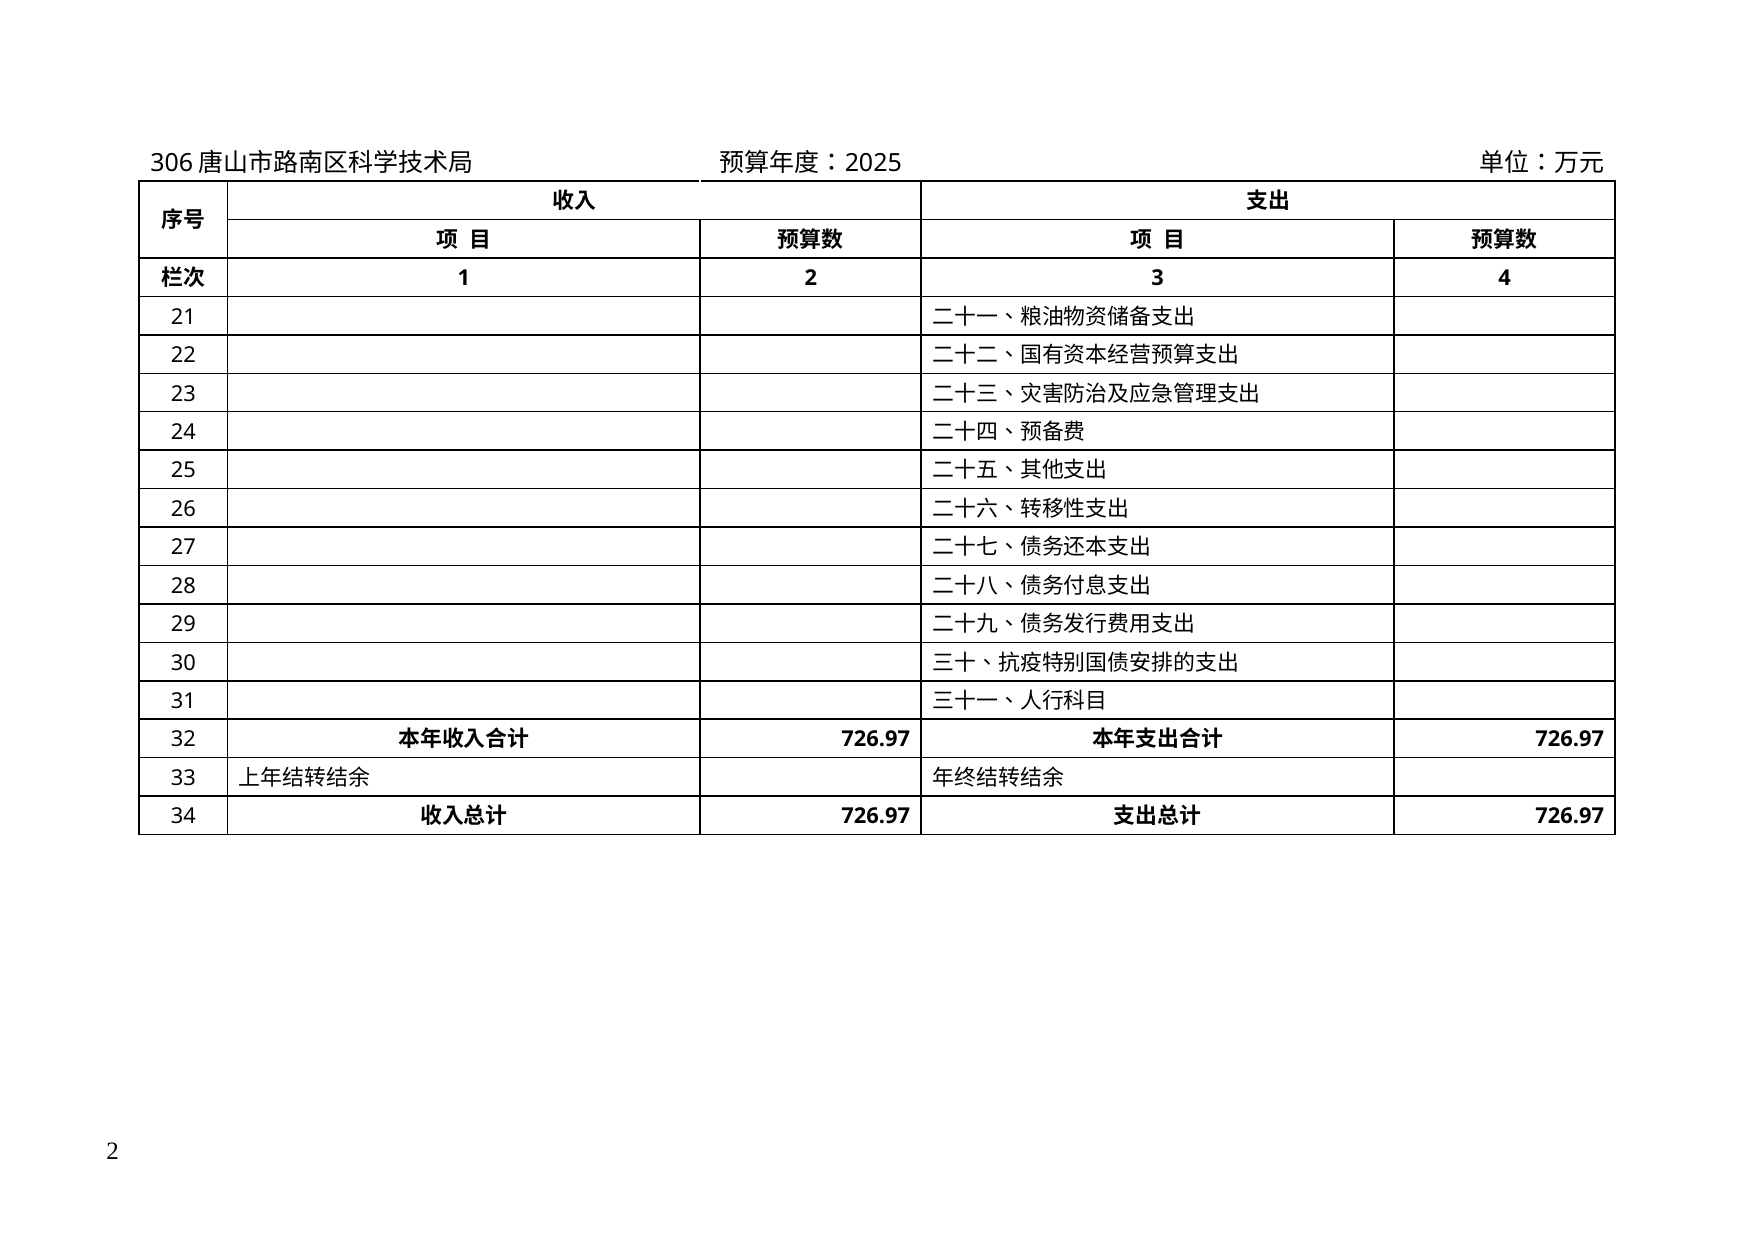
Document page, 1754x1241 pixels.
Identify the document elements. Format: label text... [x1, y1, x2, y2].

table_cell 26 [140, 489, 227, 526]
table_cell [228, 336, 699, 372]
table_cell 序号 [140, 182, 227, 257]
table_cell 4 [1395, 259, 1614, 296]
table_cell [701, 412, 920, 449]
table_cell 1 [228, 259, 699, 296]
table_cell 30 [140, 643, 227, 680]
table_cell [228, 412, 699, 449]
table_cell [701, 605, 920, 641]
table_cell [701, 682, 920, 718]
table_header 单位：万元 [922, 143, 1614, 180]
table_cell [1395, 374, 1614, 411]
table_cell 27 [140, 528, 227, 564]
table_cell 项 目 [228, 220, 699, 257]
table_cell 34 [140, 797, 227, 834]
table_cell 726.97 [1395, 797, 1614, 834]
table_cell [1395, 566, 1614, 603]
table_cell 三十、抗疫特别国债安排的支出 [922, 643, 1393, 680]
table_cell [1395, 489, 1614, 526]
table_cell 收入总计 [228, 797, 699, 834]
table_cell 收入 [228, 182, 920, 219]
table_cell [701, 566, 920, 603]
table_cell [701, 528, 920, 564]
table_cell 二十八、债务付息支出 [922, 566, 1393, 603]
table_cell [1395, 336, 1614, 372]
table_cell 726.97 [701, 797, 920, 834]
table_cell 二十二、国有资本经营预算支出 [922, 336, 1393, 372]
table_cell 三十一、人行科目 [922, 682, 1393, 718]
table_cell 上年结转结余 [228, 758, 699, 795]
table_cell 预算数 [1395, 220, 1614, 257]
table_cell 726.97 [701, 720, 920, 757]
table_cell 二十一、粮油物资储备支出 [922, 297, 1393, 334]
table_cell 22 [140, 336, 227, 372]
table_cell 支出总计 [922, 797, 1393, 834]
table_cell [701, 489, 920, 526]
table_cell 23 [140, 374, 227, 411]
table_cell 二十九、债务发行费用支出 [922, 605, 1393, 641]
table_cell [1395, 682, 1614, 718]
table_cell 24 [140, 412, 227, 449]
table_cell [701, 336, 920, 372]
table_cell 31 [140, 682, 227, 718]
table_cell 本年支出合计 [922, 720, 1393, 757]
table_cell 年终结转结余 [922, 758, 1393, 795]
table_cell [228, 682, 699, 718]
table_cell [228, 374, 699, 411]
table_cell 预算数 [701, 220, 920, 257]
table_cell [1395, 412, 1614, 449]
table_cell 29 [140, 605, 227, 641]
table_cell 二十七、债务还本支出 [922, 528, 1393, 564]
table_cell 支出 [922, 182, 1614, 219]
table_cell [228, 528, 699, 564]
table_cell 28 [140, 566, 227, 603]
table_cell [228, 297, 699, 334]
table_cell [1395, 528, 1614, 564]
table_cell [228, 489, 699, 526]
table_header 306唐山市路南区科学技术局 [140, 143, 699, 180]
table_cell [701, 643, 920, 680]
table_cell [1395, 758, 1614, 795]
table_cell 21 [140, 297, 227, 334]
table_cell [228, 451, 699, 488]
table_cell [1395, 605, 1614, 641]
table_cell [228, 566, 699, 603]
table_cell 二十三、灾害防治及应急管理支出 [922, 374, 1393, 411]
table_cell [701, 451, 920, 488]
table_cell [701, 374, 920, 411]
table_header 预算年度：2025 [701, 143, 920, 180]
table_cell [1395, 451, 1614, 488]
table_cell 726.97 [1395, 720, 1614, 757]
table_cell 二十五、其他支出 [922, 451, 1393, 488]
table_cell 二十四、预备费 [922, 412, 1393, 449]
table_cell 二十六、转移性支出 [922, 489, 1393, 526]
table_cell [701, 758, 920, 795]
table_cell 栏次 [140, 259, 227, 296]
table_cell 32 [140, 720, 227, 757]
table_cell 本年收入合计 [228, 720, 699, 757]
table_cell 25 [140, 451, 227, 488]
table_cell [701, 297, 920, 334]
table_cell 33 [140, 758, 227, 795]
table_cell 2 [701, 259, 920, 296]
table_cell [228, 605, 699, 641]
table_cell [1395, 297, 1614, 334]
table_cell 项 目 [922, 220, 1393, 257]
table_cell [1395, 643, 1614, 680]
table_cell [228, 643, 699, 680]
table_cell 3 [922, 259, 1393, 296]
